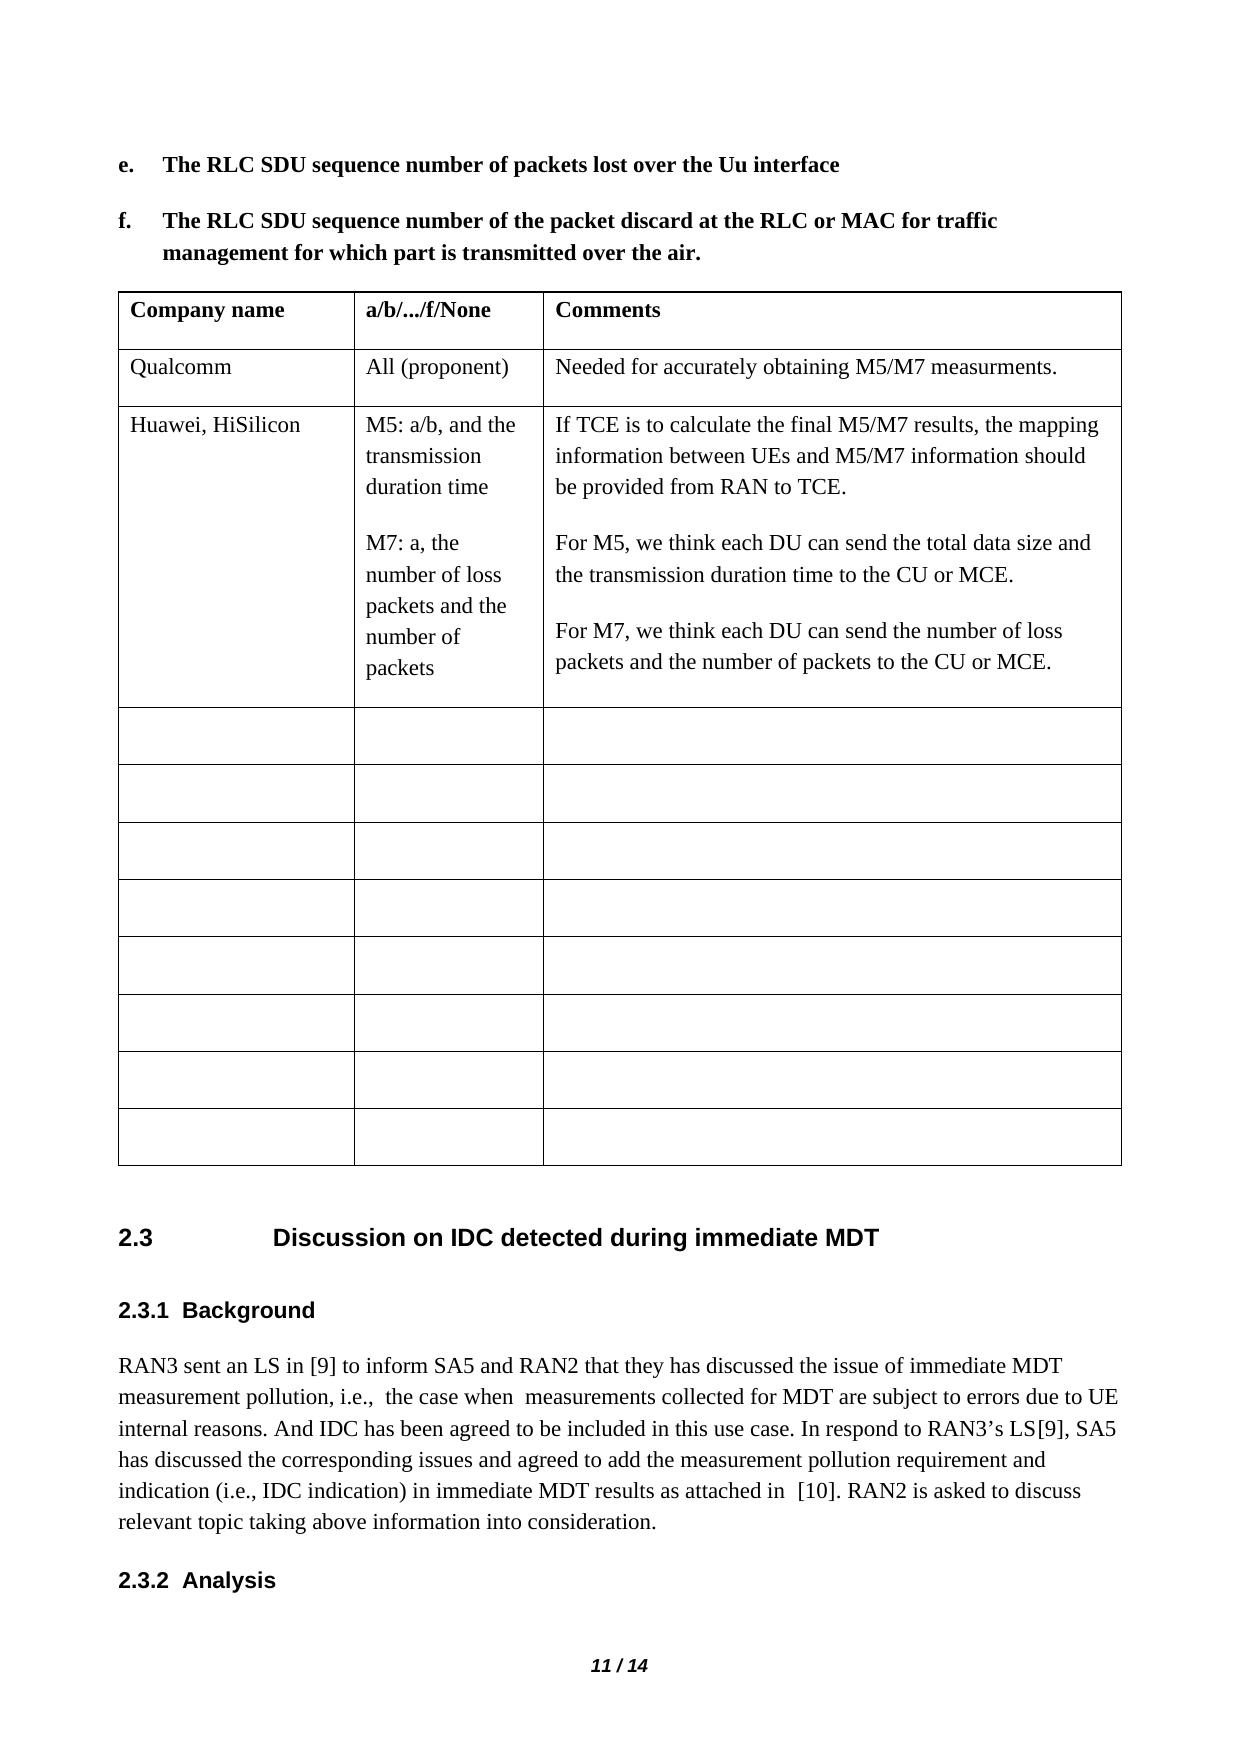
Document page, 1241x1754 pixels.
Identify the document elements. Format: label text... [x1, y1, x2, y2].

table_cell [355, 1052, 543, 1108]
table_header a/b/.../f/None [355, 293, 543, 349]
table_cell All (proponent) [355, 350, 543, 406]
table_cell Qualcomm [119, 350, 354, 406]
table_cell [544, 1109, 1121, 1165]
list The RLC SDU sequence number of the packet discard at the RLC or MAC for traffic management for which part is transmitted over the air. [118, 204, 1122, 266]
table_cell [119, 1109, 354, 1165]
table_cell [544, 937, 1121, 993]
table_cell [355, 880, 543, 936]
table_cell [544, 823, 1121, 879]
table_cell If TCE is to calculate the final M5/M7 results, the mapping information between UEs and M5/M7 information should be provided from RAN to TCE. For M5, we think each DU can send the total data size and the transmission duration time to the CU or MCE. For M7, we think each DU can send the number of loss packets and the number of packets to the CU or MCE. [544, 407, 1121, 707]
table_cell [119, 1052, 354, 1108]
subtitle Discussion on IDC detected during immediate MDT [118, 1223, 1122, 1251]
table_cell [355, 823, 543, 879]
table_cell M5: a/b, and the transmission duration time M7: a, the number of loss packets and the number of packets [355, 407, 543, 707]
text 2.3.2 Analysis [118, 1567, 1122, 1593]
table_cell [355, 765, 543, 822]
table_cell Huawei, HiSilicon [119, 407, 354, 707]
table_cell [119, 995, 354, 1051]
table_cell [119, 937, 354, 993]
table_cell [119, 823, 354, 879]
table_cell [119, 765, 354, 822]
table_cell Needed for accurately obtaining M5/M7 measurments. [544, 350, 1121, 406]
table_cell [544, 765, 1121, 822]
table_cell [544, 880, 1121, 936]
table_cell [355, 937, 543, 993]
table_cell [544, 1052, 1121, 1108]
table_cell [119, 708, 354, 764]
table_header Comments [544, 293, 1121, 349]
table_header Company name [119, 293, 354, 349]
table_cell [355, 1109, 543, 1165]
table_cell [355, 995, 543, 1051]
text RAN3 sent an LS in [9] to inform SA5 and RAN2 that they has discussed the issue of immediate MDT measurement pollution, i.e., the case when measurements collected for MDT are subject to errors due to UE internal reasons. And IDC has been agreed to be included in this use case. In respond to RAN3’s LS[9], SA5 has discussed the corresponding issues and agreed to add the measurement pollution requirement and indication (i.e., IDC indication) in immediate MDT results as attached in [10]. RAN2 is asked to discuss relevant topic taking above information into consideration. [118, 1348, 1122, 1536]
text 2.3.1 Background [118, 1297, 1122, 1323]
table_cell [544, 995, 1121, 1051]
table_cell [544, 708, 1121, 764]
list The RLC SDU sequence number of packets lost over the Uu interface [118, 148, 1122, 179]
table_cell [119, 880, 354, 936]
table_cell [355, 708, 543, 764]
